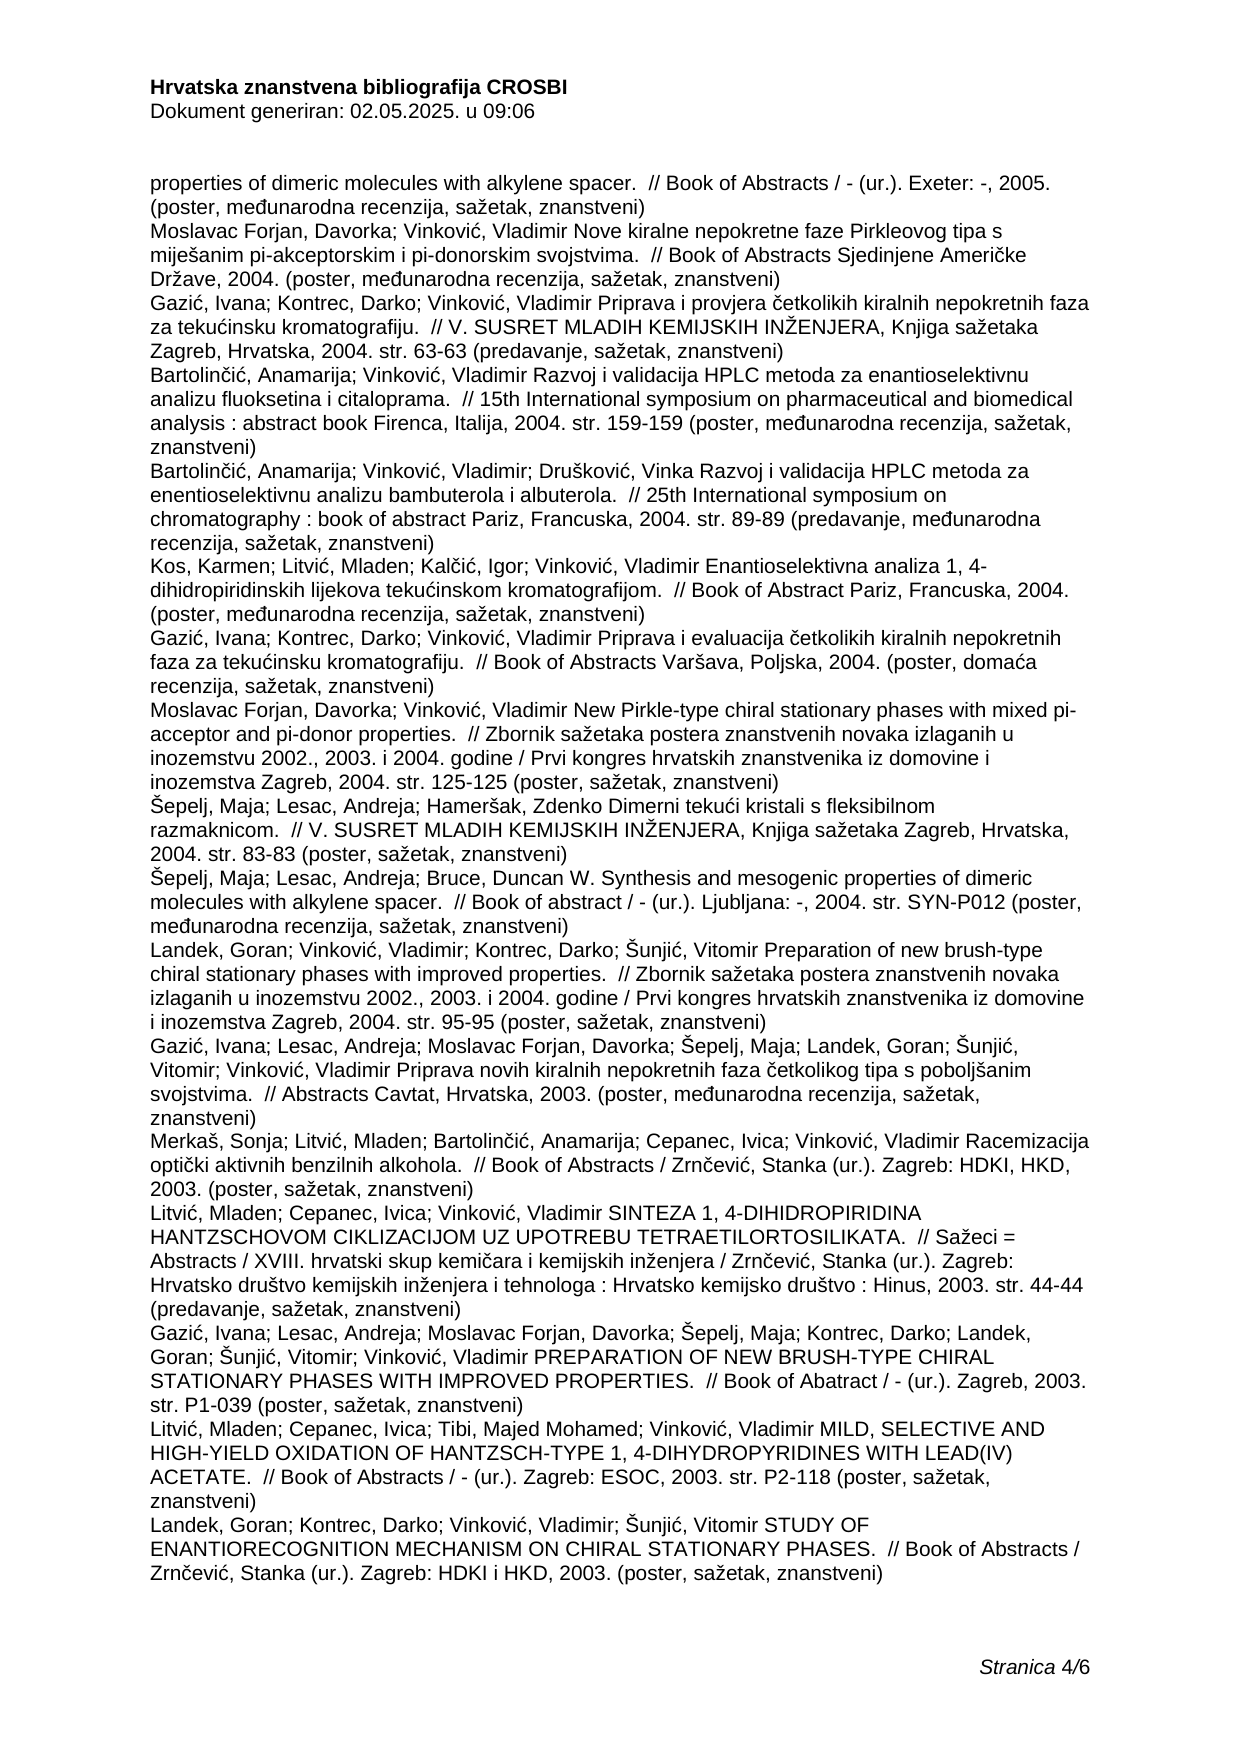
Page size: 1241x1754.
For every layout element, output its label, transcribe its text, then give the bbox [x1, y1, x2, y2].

text Kos, Karmen; Litvić, Mladen; Kalčić, Igor; Vinković, Vladimir [150, 554, 1090, 626]
text Gazić, Ivana; Kontrec, Darko; Vinković, Vladimir [150, 291, 1090, 363]
text Litvić, Mladen; Cepanec, Ivica; Vinković, Vladimir [150, 1201, 1090, 1321]
text Gazić, Ivana; Kontrec, Darko; Vinković, Vladimir [150, 626, 1090, 698]
text Moslavac Forjan, Davorka; Vinković, Vladimir [150, 219, 1090, 291]
text Landek, Goran; Kontrec, Darko; Vinković, Vladimir; Šunjić, Vitomir [150, 1513, 1090, 1584]
text Gazić, Ivana; Lesac, Andreja; Moslavac Forjan, Davorka; Šepelj, Maja; Kontrec, Darko; Landek, Goran; Šunjić, Vitomir; Vinković, Vladimir [150, 1321, 1090, 1417]
text Moslavac Forjan, Davorka; Vinković, Vladimir [150, 698, 1090, 794]
text Merkaš, Sonja; Litvić, Mladen; Bartolinčić, Anamarija; Cepanec, Ivica; Vinković, Vladimir [150, 1129, 1090, 1201]
text Šepelj, Maja; Lesac, Andreja; Bruce, Duncan W. [150, 866, 1090, 938]
text Gazić, Ivana; Lesac, Andreja; Moslavac Forjan, Davorka; Šepelj, Maja; Landek, Goran; Šunjić, Vitomir; Vinković, Vladimir [150, 1033, 1090, 1129]
text Bartolinčić, Anamarija; Vinković, Vladimir; Drušković, Vinka [150, 458, 1090, 554]
text Bartolinčić, Anamarija; Vinković, Vladimir [150, 363, 1090, 458]
text Šepelj, Maja; Lesac, Andreja; Hameršak, Zdenko [150, 794, 1090, 866]
text Litvić, Mladen; Cepanec, Ivica; Tibi, Majed Mohamed; Vinković, Vladimir [150, 1417, 1090, 1513]
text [150, 171, 1090, 219]
text Landek, Goran; Vinković, Vladimir; Kontrec, Darko; Šunjić, Vitomir [150, 938, 1090, 1033]
